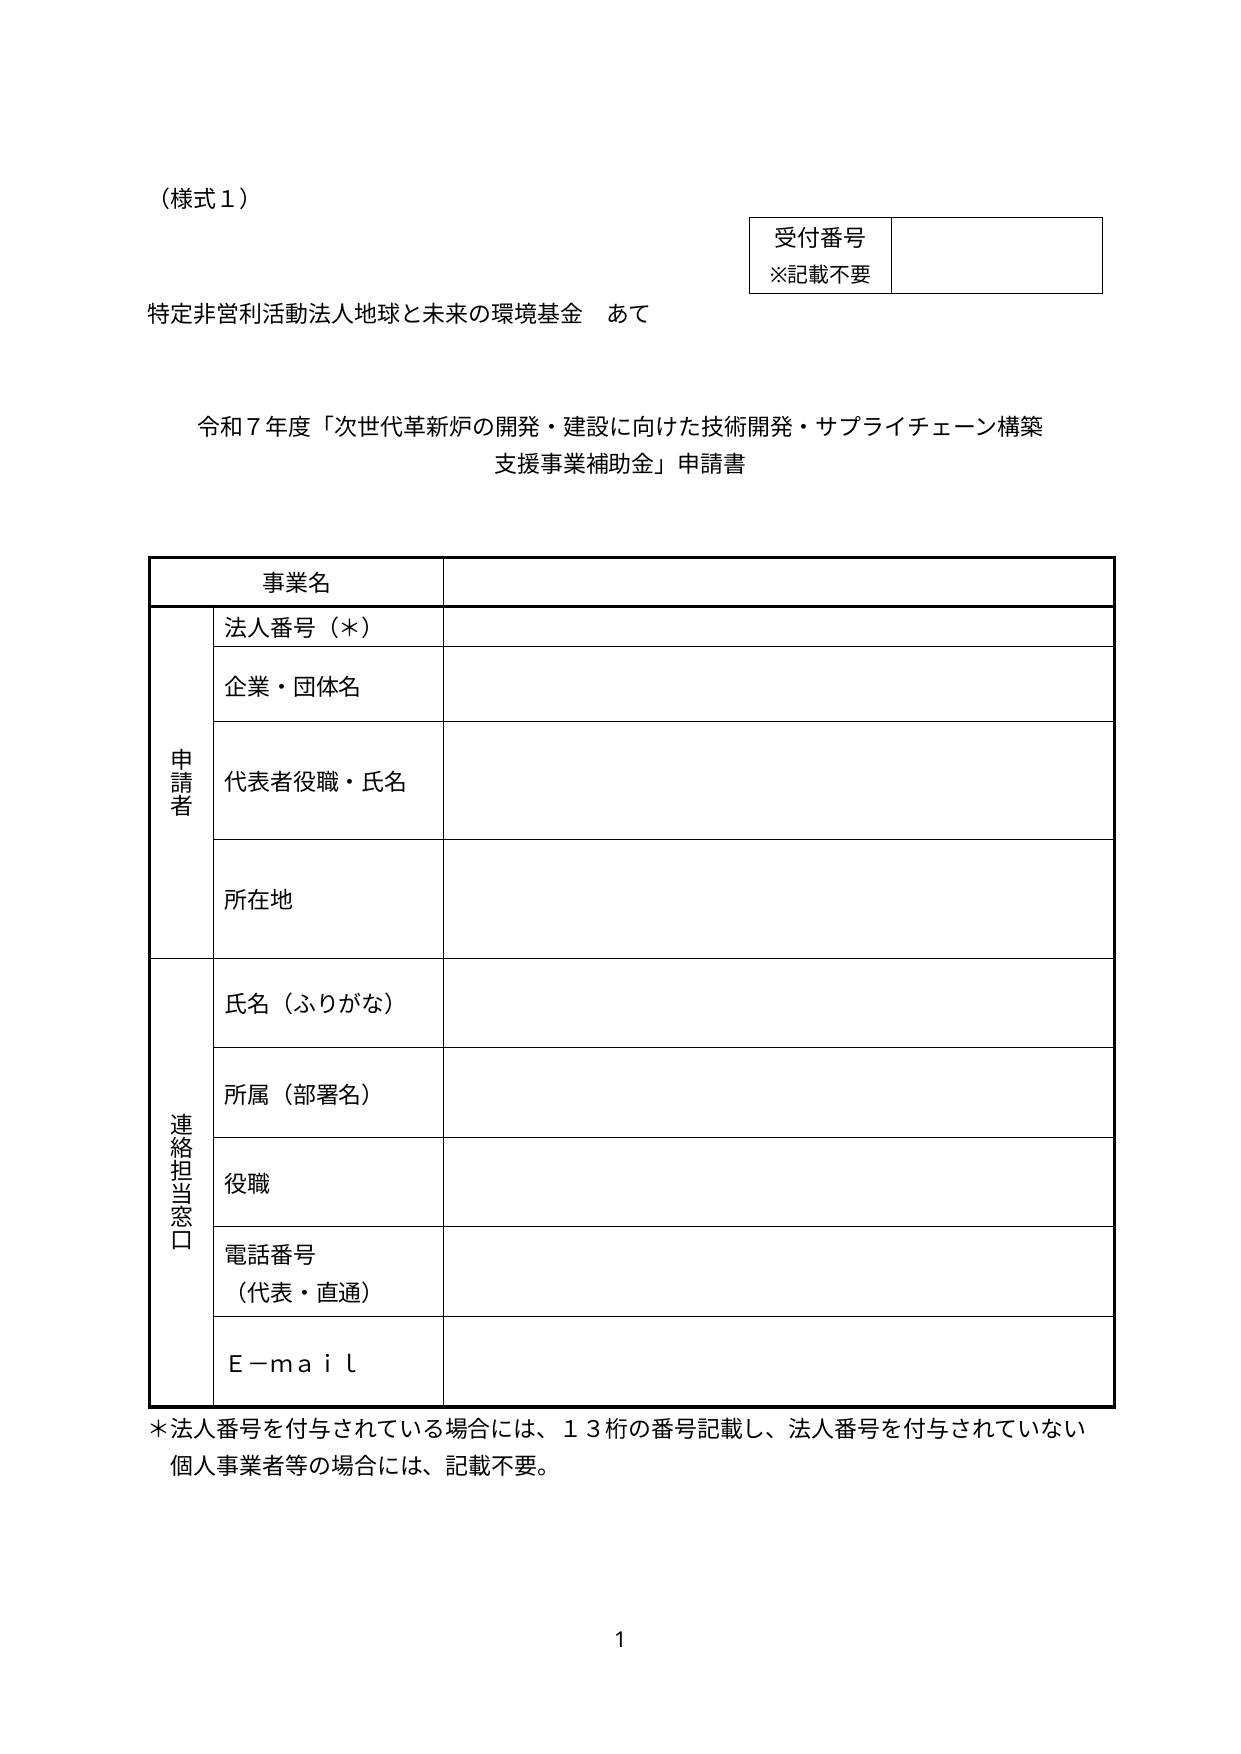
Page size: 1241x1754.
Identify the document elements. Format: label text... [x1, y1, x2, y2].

table_cell [444, 608, 1113, 646]
table_header [444, 559, 1113, 605]
text 個人事業者等の場合には、記載不要。 [148, 1446, 1092, 1483]
text ＊法人番号を付与されている場合には、１３桁の番号記載し、法人番号を付与されていない [148, 1409, 1092, 1446]
table_cell 電話番号 （代表・直通） [214, 1227, 443, 1316]
table_cell 申請者 [151, 608, 213, 957]
table_cell 企業・団体名 [214, 647, 443, 721]
table_cell 連絡担当窓口 [151, 959, 213, 1405]
table_cell 役職 [214, 1138, 443, 1226]
text 特定非営利活動法人地球と未来の環境基金 あて [148, 294, 1092, 331]
table_cell Ｅ－ｍａｉｌ [214, 1317, 443, 1405]
table_header [892, 218, 1102, 293]
text （様式１） [148, 179, 1092, 217]
table_cell [444, 959, 1113, 1047]
table_cell [444, 840, 1113, 957]
table_cell 氏名（ふりがな） [214, 959, 443, 1047]
table_cell 代表者役職・氏名 [214, 722, 443, 839]
table_cell 法人番号（＊） [214, 608, 443, 646]
table_cell [444, 1227, 1113, 1316]
table_cell 所属（部署名） [214, 1048, 443, 1137]
table_cell [444, 1138, 1113, 1226]
table_cell [444, 1317, 1113, 1405]
table_cell [444, 647, 1113, 721]
table_header 受付番号 ※記載不要 [750, 218, 891, 293]
text 令和７年度「次世代革新炉の開発・建設に向けた技術開発・サプライチェーン構築 [148, 406, 1092, 444]
table_cell 所在地 [214, 840, 443, 957]
table_cell [444, 1048, 1113, 1137]
table_header 事業名 [151, 559, 443, 605]
text 支援事業補助金」申請書 [148, 444, 1092, 481]
table_cell [444, 722, 1113, 839]
